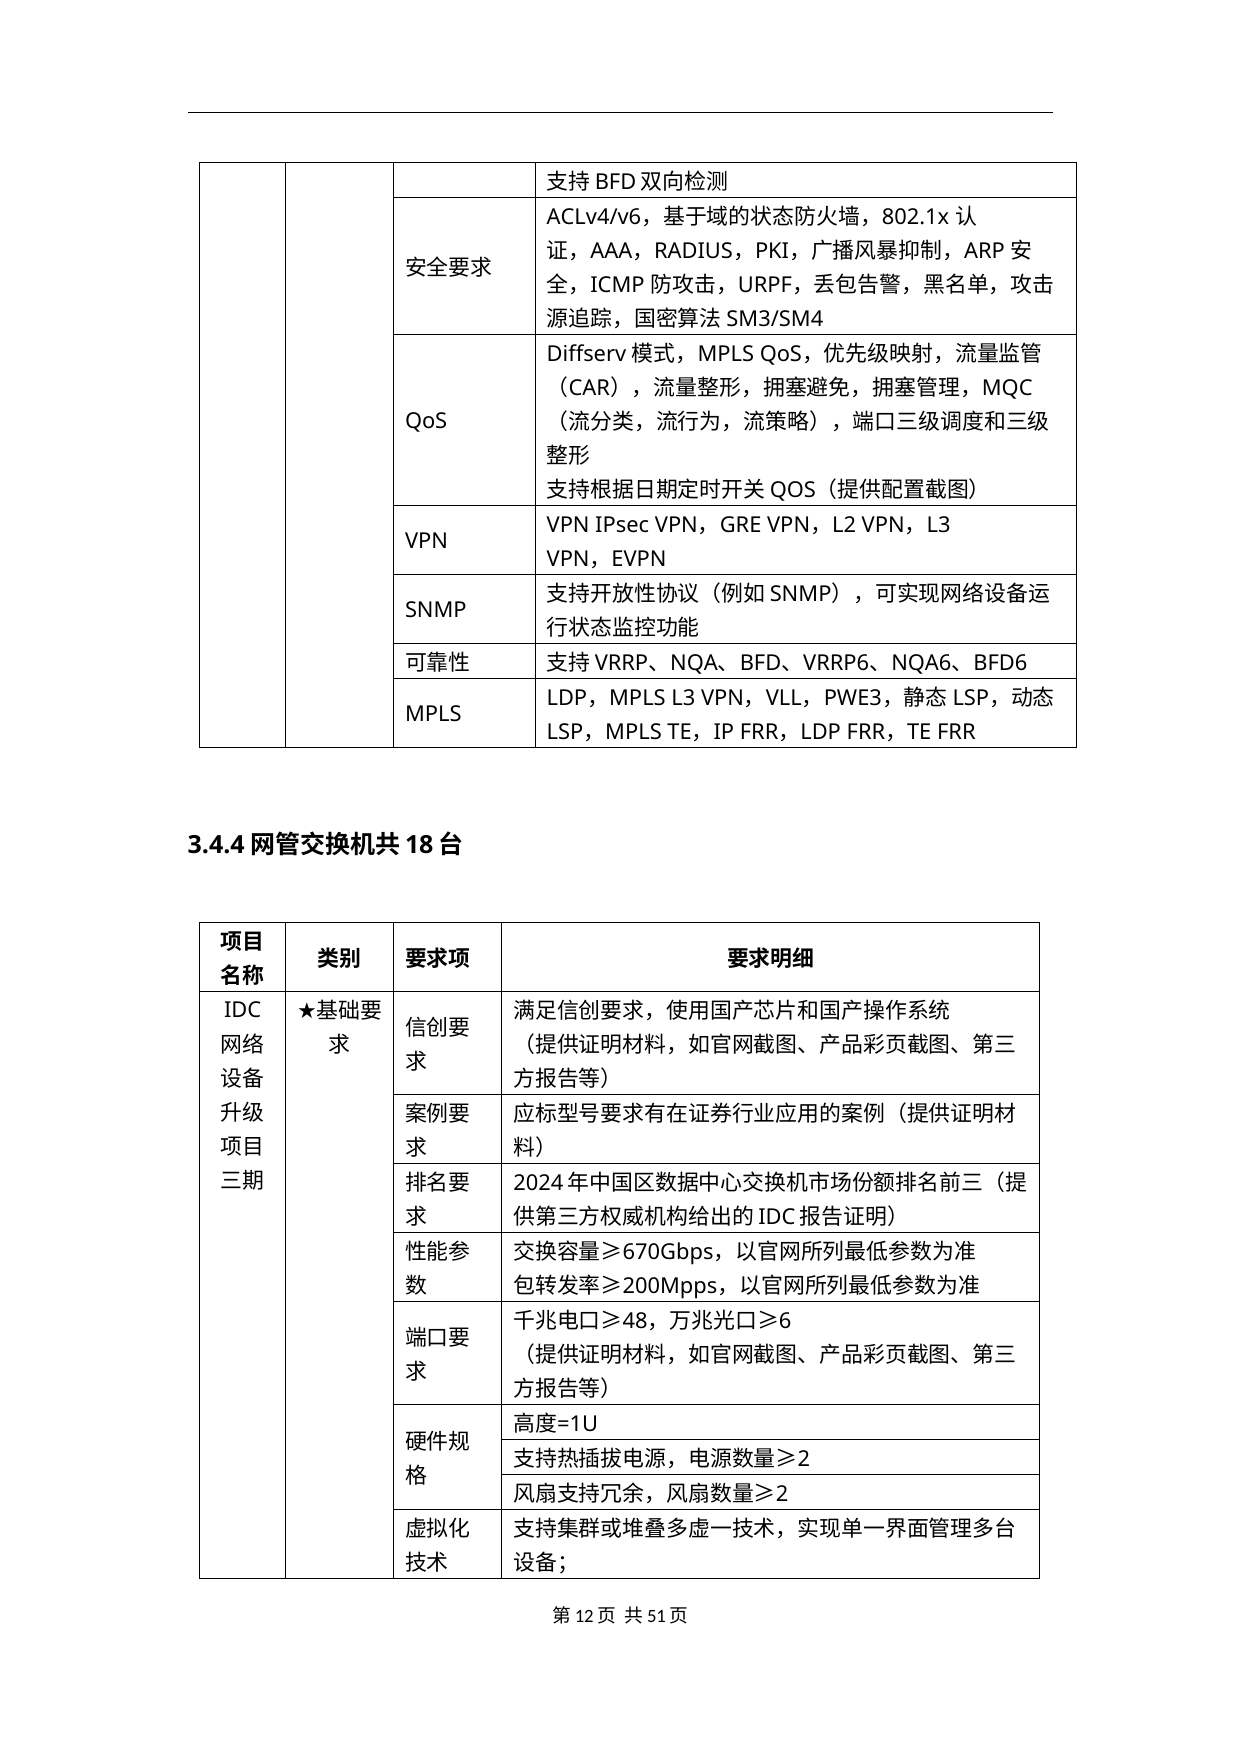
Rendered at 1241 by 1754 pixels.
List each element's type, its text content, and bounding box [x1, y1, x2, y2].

table_cell 支持VRRP、NQA、BFD、VRRP6、NQA6、BFD6 [536, 644, 1076, 678]
table_cell 硬件规格 [394, 1405, 501, 1508]
table_header 类别 [286, 923, 393, 991]
table_cell VPN IPsec VPN，GRE VPN，L2 VPN，L3 VPN，EVPN [536, 506, 1076, 574]
table_cell SNMP [394, 575, 535, 643]
table_cell 支持热插拔电源，电源数量≥2 [502, 1440, 1039, 1473]
table_header 项目名称 [200, 923, 285, 991]
table_cell 交换容量≥670Gbps，以官网所列最低参数为准 包转发率≥200Mpps，以官网所列最低参数为准 [502, 1233, 1039, 1301]
table_header 要求项 [394, 923, 501, 991]
table_cell 虚拟化技术 [394, 1510, 501, 1577]
table_cell 支持集群或堆叠多虚一技术，实现单一界面管理多台设备； [502, 1510, 1039, 1577]
table_cell 排名要求 [394, 1164, 501, 1232]
table_cell 案例要求 [394, 1095, 501, 1163]
table_header 要求明细 [502, 923, 1039, 991]
table_cell 安全要求 [394, 198, 535, 334]
table_cell 应标型号要求有在证券行业应用的案例（提供证明材料） [502, 1095, 1039, 1163]
table_cell 满足信创要求，使用国产芯片和国产操作系统 （提供证明材料，如官网截图、产品彩页截图、第三方报告等） [502, 992, 1039, 1094]
table_cell IDC网络设备升级项目三期 [200, 992, 285, 1577]
table_cell ★基础要求 [286, 992, 393, 1577]
table_cell 端口要求 [394, 1302, 501, 1403]
table_cell 千兆电口≥48，万兆光口≥6 （提供证明材料，如官网截图、产品彩页截图、第三方报告等） [502, 1302, 1039, 1403]
table_cell QoS [394, 335, 535, 505]
table_cell MPLS [394, 679, 535, 747]
table_cell VPN [394, 506, 535, 574]
subtitle 3.4.4网管交换机共18台 [187, 809, 1053, 877]
table_cell LDP，MPLS L3 VPN，VLL，PWE3，静态 LSP，动态 LSP，MPLS TE，IP FRR，LDP FRR，TE FRR [536, 679, 1076, 747]
table_cell 2024年中国区数据中心交换机市场份额排名前三（提供第三方权威机构给出的IDC报告证明） [502, 1164, 1039, 1232]
table_cell 性能参数 [394, 1233, 501, 1301]
table_cell Diffserv 模式，MPLS QoS，优先级映射，流量监管（CAR），流量整形，拥塞避免，拥塞管理，MQC（流分类，流行为，流策略），端口三级调度和三级整形 支持根据日期定时开关QOS（提供配置截图） [536, 335, 1076, 505]
table_cell 信创要求 [394, 992, 501, 1094]
table_cell 可靠性 [394, 644, 535, 678]
table_cell 支持BFD双向检测 [536, 163, 1076, 197]
table_cell 风扇支持冗余，风扇数量≥2 [502, 1475, 1039, 1508]
table_cell 支持开放性协议（例如SNMP），可实现网络设备运行状态监控功能 [536, 575, 1076, 643]
table_cell 高度=1U [502, 1405, 1039, 1438]
table_cell ACLv4/v6，基于域的状态防火墙，802.1x 认证，AAA，RADIUS，PKI，广播风暴抑制，ARP 安全，ICMP 防攻击，URPF，丢包告警，黑名单，攻击源追踪，国密算法 SM3/SM4 [536, 198, 1076, 334]
